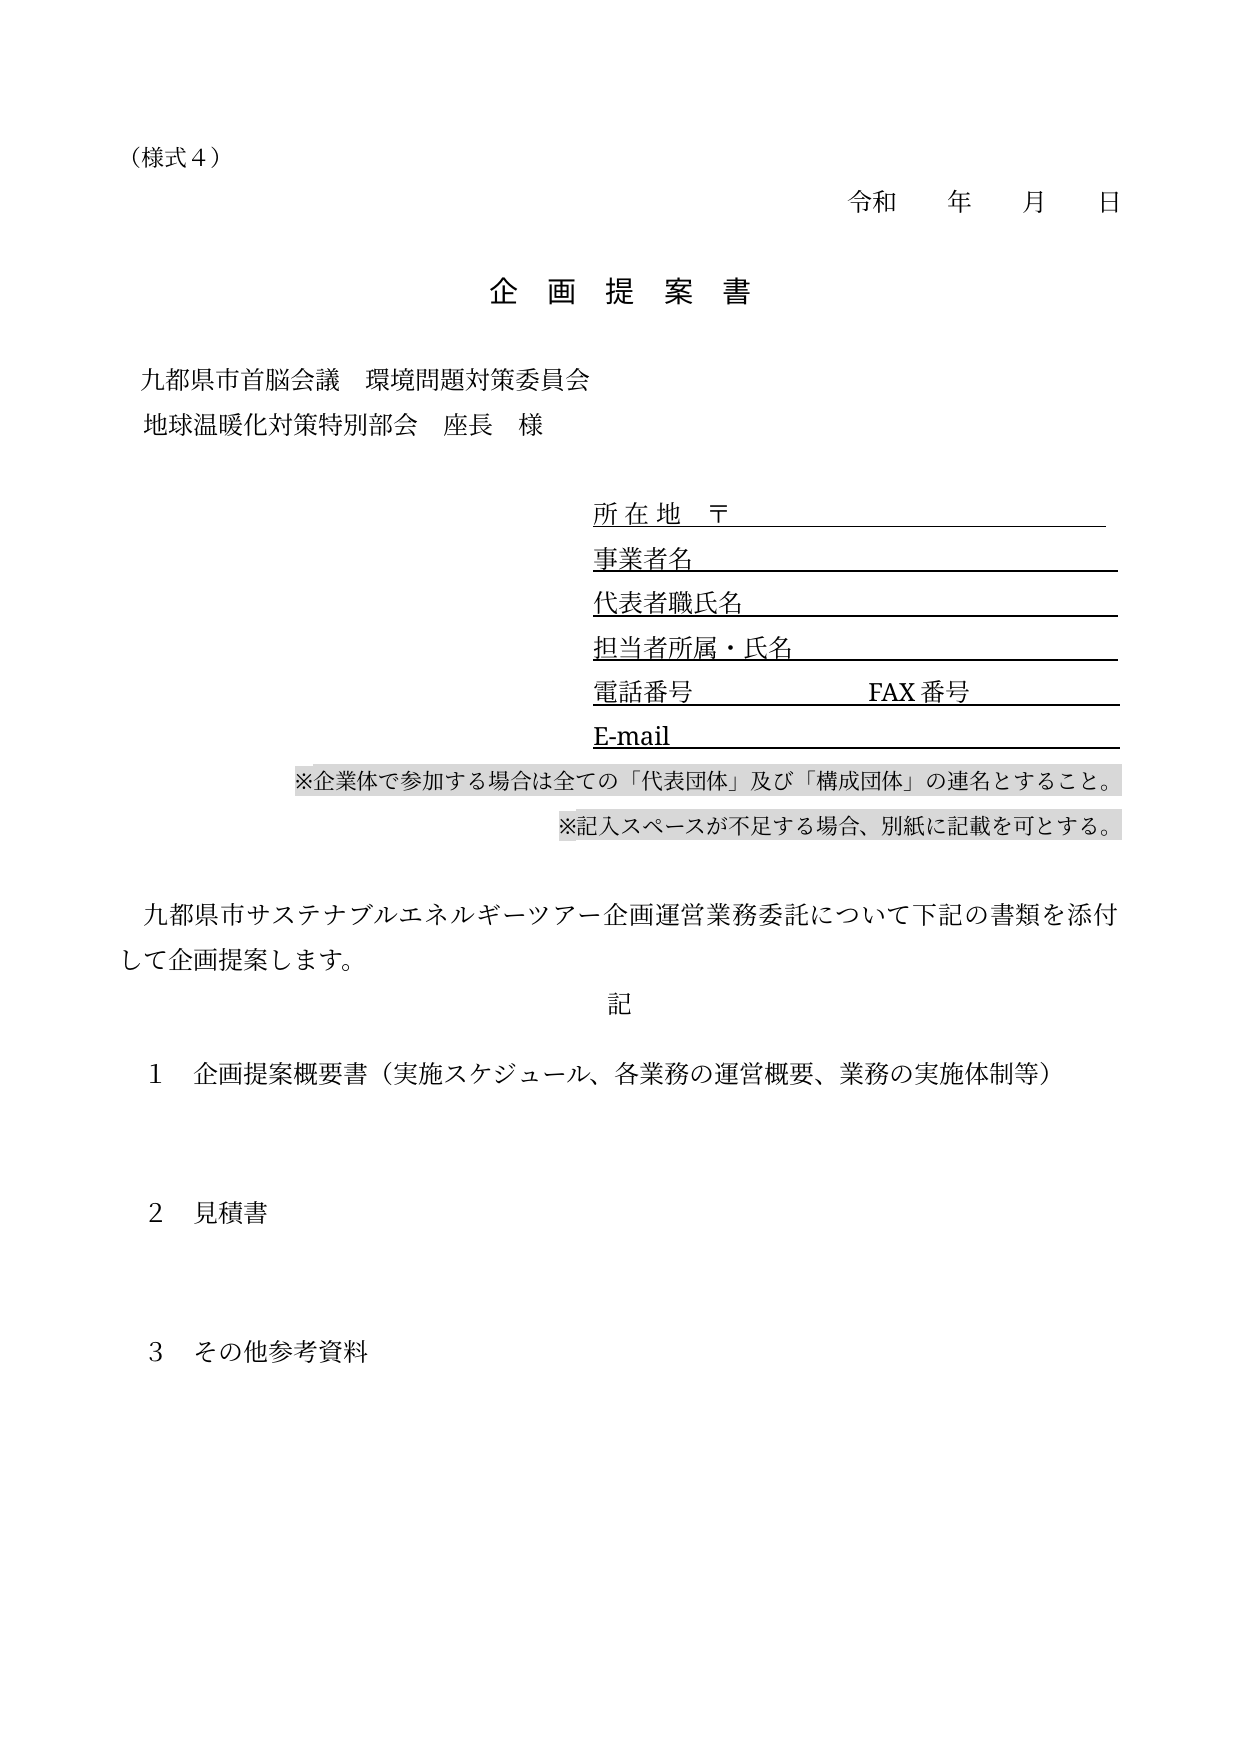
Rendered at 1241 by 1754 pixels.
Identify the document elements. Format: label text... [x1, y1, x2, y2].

text 九都県市サステナブルエネルギーツアー企画運営業務委託について下記の書類を添付 して企画提案します。 [118, 892, 1122, 981]
text 令和 年 月 日 [118, 178, 1122, 223]
text ３ その他参考資料 [118, 1329, 1122, 1373]
text 九都県市首脳会議 環境問題対策委員会 [140, 357, 1122, 401]
text ２ 見積書 [118, 1189, 1122, 1234]
text ※記入スペースが不足する場合、別紙に記載を可とする。 [118, 802, 1122, 847]
text 電話番号 FAX番号 [118, 669, 1122, 713]
text 代表者職氏名 [118, 579, 1122, 624]
text 所 在 地 〒 [118, 490, 1122, 535]
text １ 企画提案概要書（実施スケジュール、各業務の運営概要、業務の実施体制等） [118, 1050, 1122, 1095]
text 企 画 提 案 書 [118, 267, 1122, 312]
text 担当者所属・氏名 [118, 624, 1122, 669]
text E-mail [118, 713, 1122, 758]
text 地球温暖化対策特別部会 座長 様 [118, 401, 1122, 446]
subtitle 記 [118, 981, 1122, 1025]
text （様式４） [118, 134, 1122, 178]
text ※企業体で参加する場合は全ての「代表団体」及び「構成団体」の連名とすること。 [118, 758, 1122, 802]
text 事業者名 [118, 535, 1122, 579]
